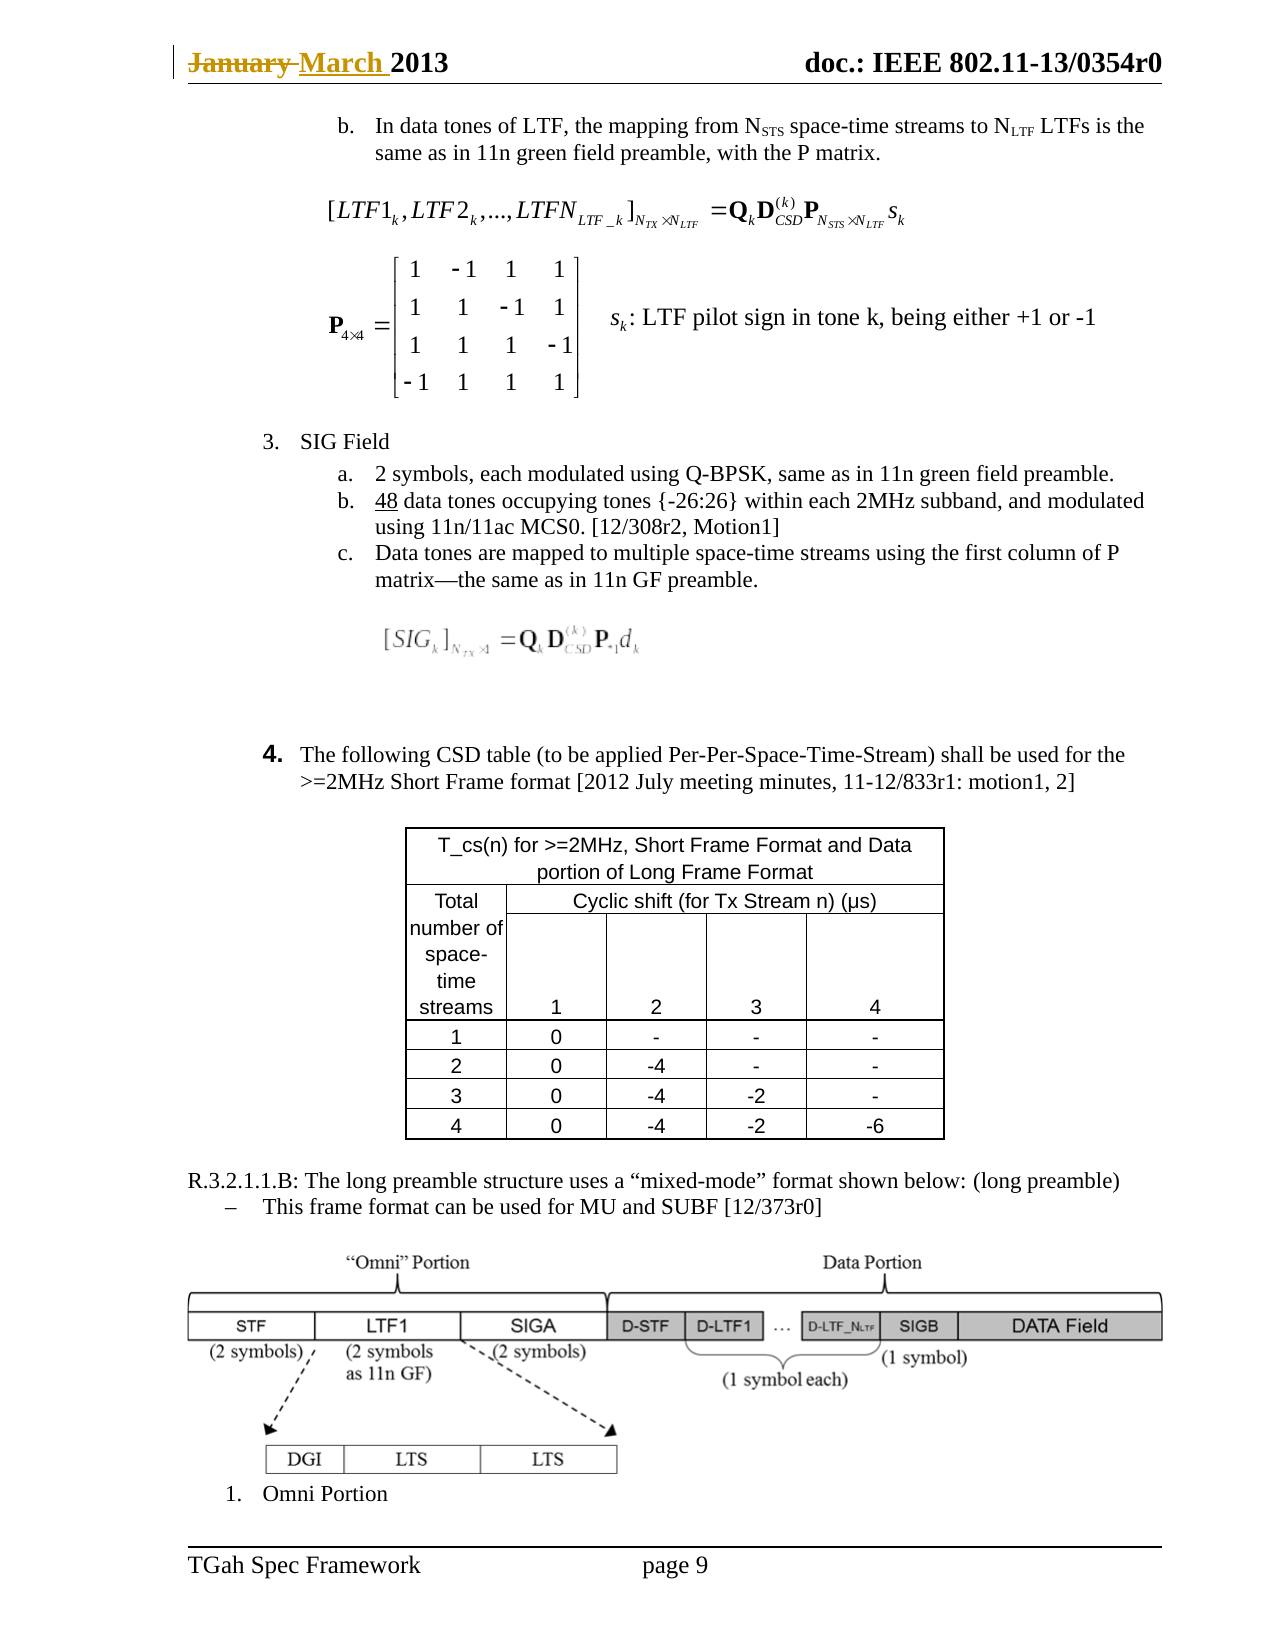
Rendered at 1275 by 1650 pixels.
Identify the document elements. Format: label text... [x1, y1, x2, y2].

table_cell 4 [407, 1109, 506, 1138]
table_cell 0 [507, 1079, 606, 1107]
table_cell 3 [707, 914, 806, 1019]
table_cell -2 [707, 1109, 806, 1138]
table_cell Cyclic shift (for Tx Stream n) (μs) [507, 885, 943, 913]
table_cell - [707, 1021, 806, 1049]
table_cell - [807, 1050, 943, 1078]
table_cell -6 [807, 1109, 943, 1138]
table_cell - [707, 1050, 806, 1078]
table_cell 0 [507, 1050, 606, 1078]
list Data tones are mapped to multiple space-time streams using the first column of P matrix—the same as in 11n GF preamble. [337, 539, 1162, 592]
table_cell 1 [507, 914, 606, 1019]
picture [187, 1245, 1163, 1480]
table_cell Total number of space-time streams [407, 885, 506, 1019]
subtitle SIG Field [262, 428, 1162, 454]
table_cell 2 [407, 1050, 506, 1078]
subtitle The following CSD table (to be applied Per-Per-Space-Time-Stream) shall be used for the >=2MHz Short Frame format [2012 July meeting minutes, 11-12/833r1: motion1, 2] [262, 739, 1162, 794]
text R.3.2.1.1.B: The long preamble structure uses a “mixed-mode” format shown below: (long preamble) [187, 1167, 1162, 1193]
table_cell -4 [607, 1079, 706, 1107]
list Omni Portion [225, 1480, 1162, 1506]
table_cell -4 [607, 1050, 706, 1078]
table_cell 0 [507, 1021, 606, 1049]
table_cell - [807, 1021, 943, 1049]
table_cell 4 [807, 914, 943, 1019]
table_cell 2 [607, 914, 706, 1019]
table_cell 1 [407, 1021, 506, 1049]
table_cell -4 [607, 1109, 706, 1138]
table_cell 0 [507, 1109, 606, 1138]
list 2 symbols, each modulated using Q-BPSK, same as in 11n green field preamble. [337, 460, 1162, 487]
list In data tones of LTF, the mapping from NSTS space-time streams to NLTF LTFs is the same as in 11n green field preamble, with the P matrix. [337, 112, 1162, 165]
table_cell -2 [707, 1079, 806, 1107]
table_cell - [607, 1021, 706, 1049]
list 48 data tones occupying tones {-26:26} within each 2MHz subband, and modulated using 11n/11ac MCS0. [12/308r2, Motion1] [337, 487, 1162, 539]
table_cell - [807, 1079, 943, 1107]
list This frame format can be used for MU and SUBF [12/373r0] [225, 1193, 1162, 1219]
table_header T_cs(n) for >=2MHz, Short Frame Format and Data portion of Long Frame Format [407, 829, 943, 883]
table_cell 3 [407, 1079, 506, 1107]
